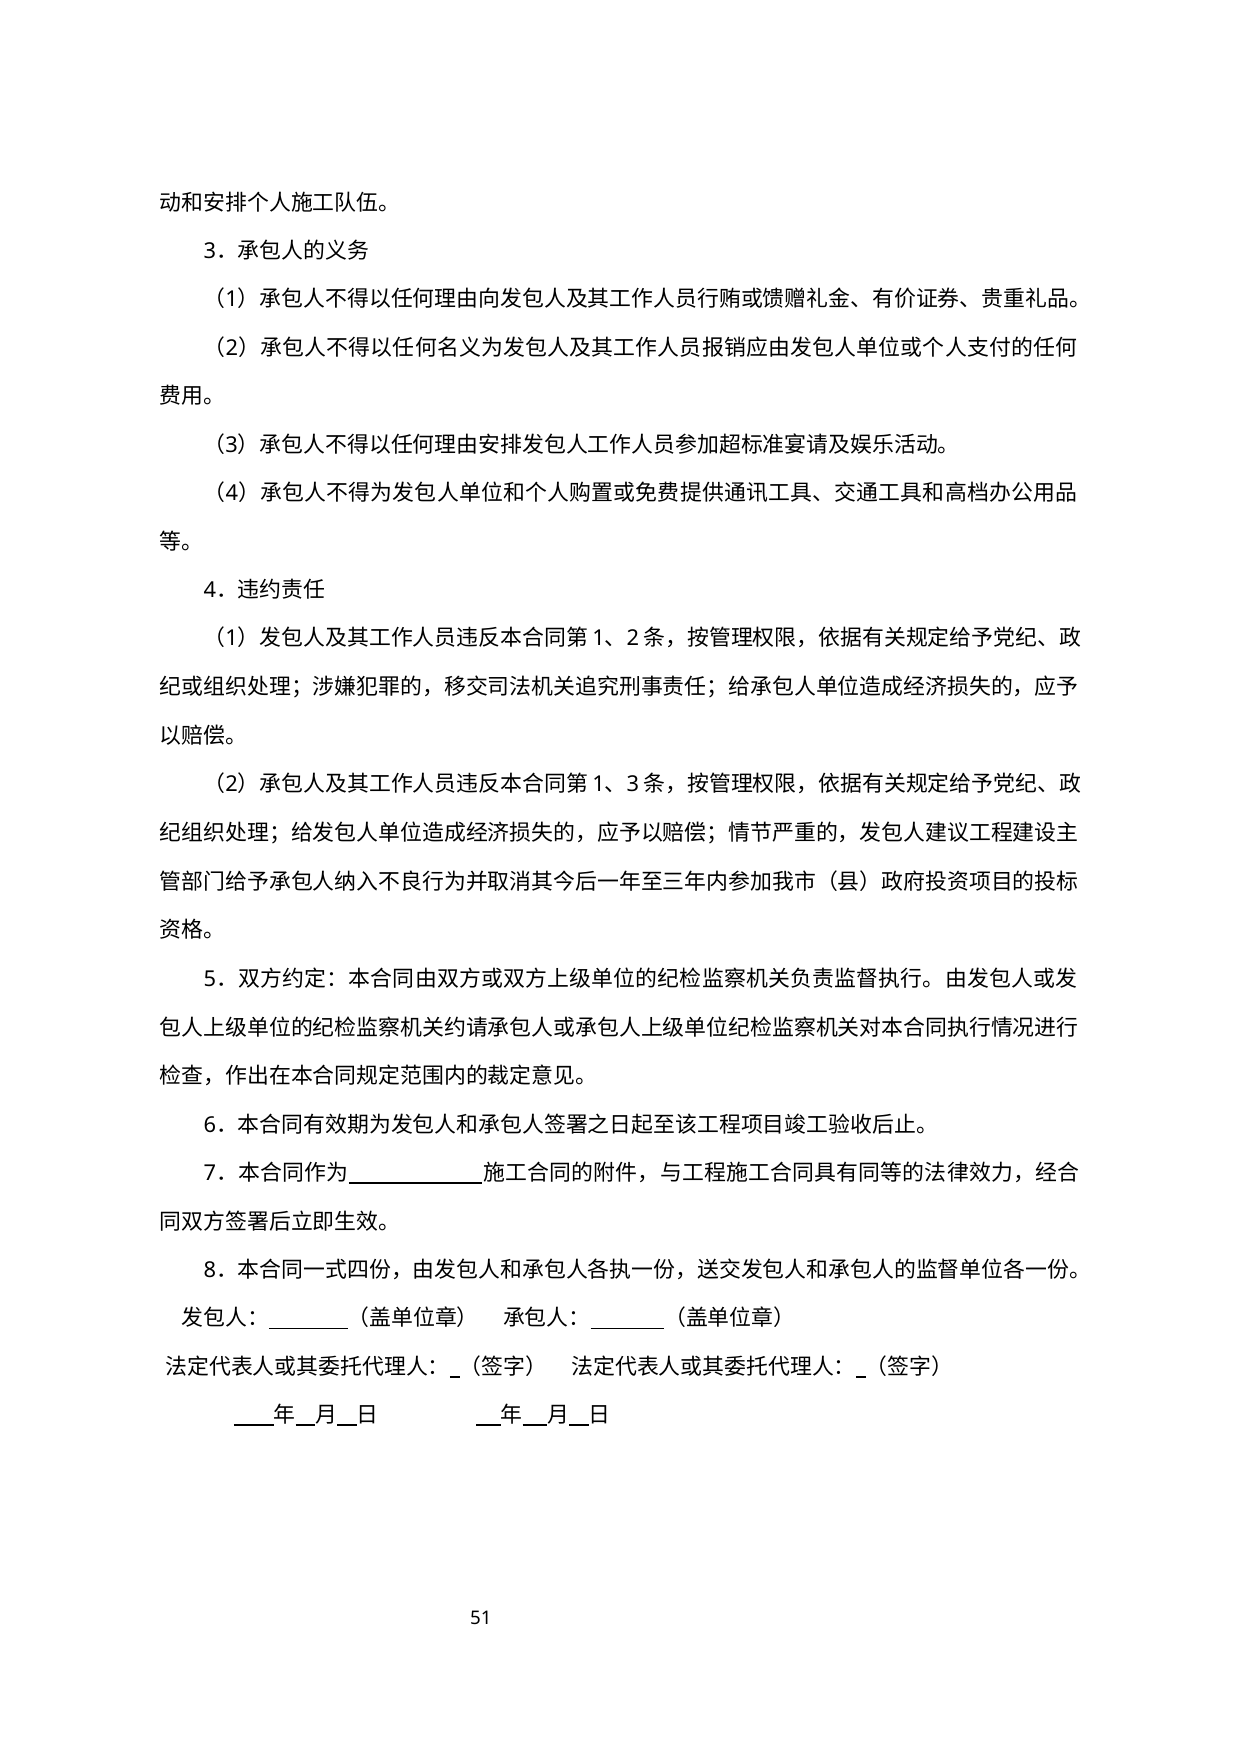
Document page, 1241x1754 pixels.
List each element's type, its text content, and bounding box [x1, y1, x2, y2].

text 5．双方约定：本合同由双方或双方上级单位的纪检监察机关负责监督执行。由发包人或发包人上级单位的纪检监察机关约请承包人或承包人上级单位纪检监察机关对本合同执行情况进行检查，作出在本合同规定范围内的裁定意见。 [159, 960, 1081, 1090]
text （1）承包人不得以任何理由向发包人及其工作人员行贿或馈赠礼金、有价证券、贵重礼品。 [159, 281, 1081, 313]
text 3．承包人的义务 [159, 232, 1081, 265]
text （3）承包人不得以任何理由安排发包人工作人员参加超标准宴请及娱乐活动。 [159, 426, 1081, 459]
text 法定代表人或其委托代理人： （签字） 法定代表人或其委托代理人： （签字） [159, 1348, 1081, 1381]
text （1）发包人及其工作人员违反本合同第1、2条，按管理权限，依据有关规定给予党纪、政纪或组织处理；涉嫌犯罪的，移交司法机关追究刑事责任；给承包人单位造成经济损失的，应予以赔偿。 [159, 620, 1081, 750]
text 6．本合同有效期为发包人和承包人签署之日起至该工程项目竣工验收后止。 [159, 1106, 1081, 1139]
text （2）承包人及其工作人员违反本合同第1、3条，按管理权限，依据有关规定给予党纪、政纪组织处理；给发包人单位造成经济损失的，应予以赔偿；情节严重的，发包人建议工程建设主管部门给予承包人纳入不良行为并取消其今后一年至三年内参加我市（县）政府投资项目的投标资格。 [159, 766, 1081, 944]
text （4）承包人不得为发包人单位和个人购置或免费提供通讯工具、交通工具和高档办公用品等。 [159, 474, 1081, 556]
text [159, 184, 1081, 217]
text 7．本合同作为 施工合同的附件，与工程施工合同具有同等的法律效力，经合同双方签署后立即生效。 [159, 1154, 1081, 1236]
text 8．本合同一式四份，由发包人和承包人各执一份，送交发包人和承包人的监督单位各一份。 [159, 1252, 1081, 1284]
text 4．违约责任 [159, 572, 1081, 604]
text （2）承包人不得以任何名义为发包人及其工作人员报销应由发包人单位或个人支付的任何费用。 [159, 329, 1081, 410]
text 发包人： （盖单位章） 承包人： （盖单位章） [159, 1300, 1081, 1332]
text 年 月 日 年 月 日 [159, 1397, 1081, 1429]
